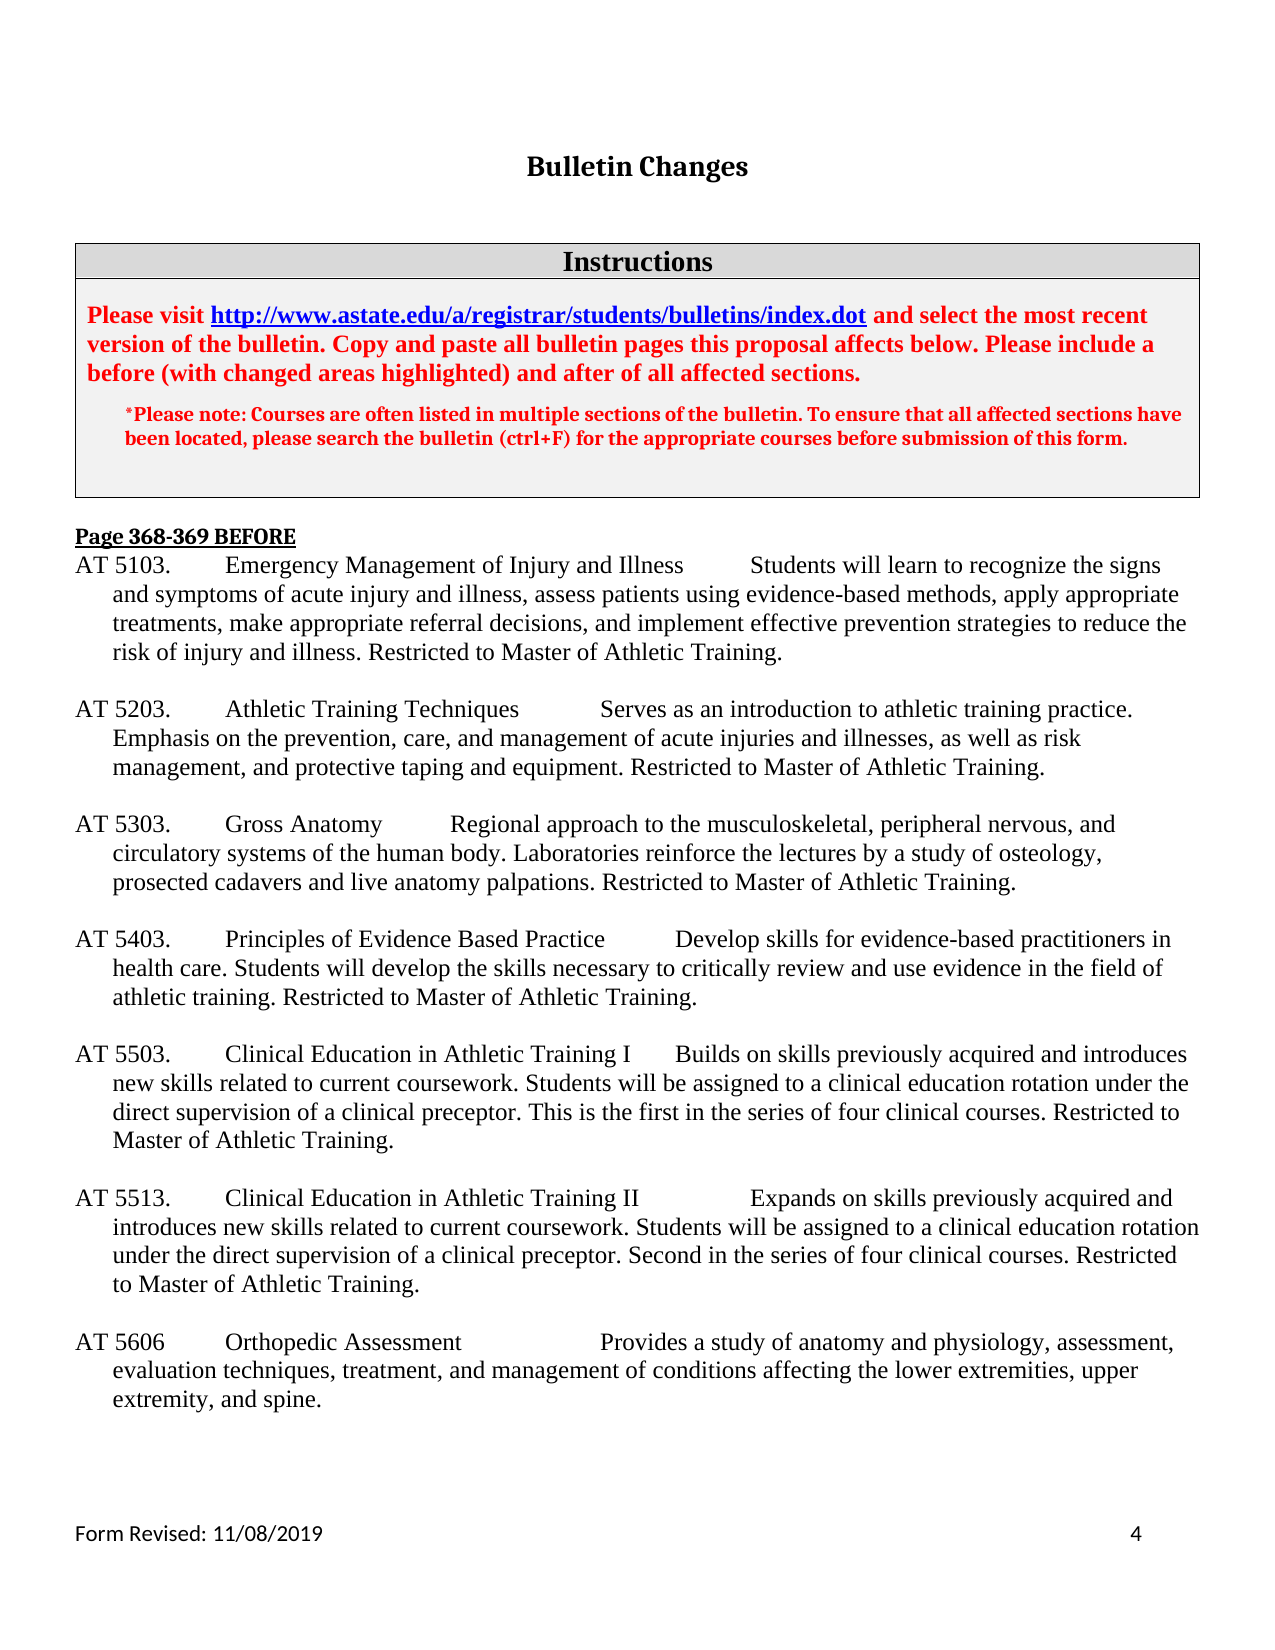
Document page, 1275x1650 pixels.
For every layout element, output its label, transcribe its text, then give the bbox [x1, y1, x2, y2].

text Page 368-369 BEFORE [75, 524, 1200, 550]
text AT 5513. Clinical Education in Athletic Training II Expands on skills previously acquired and introduces new skills related to current coursework. Students will be assigned to a clinical education rotation under the direct supervision of a clinical preceptor. Second in the series of four clinical courses. Restricted to Master of Athletic Training. [75, 1183, 1200, 1298]
text AT 5303. Gross Anatomy Regional approach to the musculoskeletal, peripheral nervous, and circulatory systems of the human body. Laboratories reinforce the lectures by a study of osteology, prosected cadavers and live anatomy palpations. Restricted to Master of Athletic Training. [75, 809, 1200, 895]
text AT 5203. Athletic Training Techniques Serves as an introduction to athletic training practice. Emphasis on the prevention, care, and management of acute injuries and illnesses, as well as risk management, and protective taping and equipment. Restricted to Master of Athletic Training. [75, 694, 1200, 780]
table_header Instructions [76, 244, 1199, 277]
table_cell Please visit http://www.astate.edu/a/registrar/students/bulletins/index.dot and select the most recent version of the bulletin. Copy and paste all bulletin pages this proposal affects below. Please include a before (with changed areas highlighted) and after of all affected sections. *Please note: Courses are often listed in multiple sections of the bulletin. To ensure that all affected sections have been located, please search the bulletin (ctrl+F) for the appropriate courses before submission of this form. [76, 279, 1199, 497]
text AT 5103. Emergency Management of Injury and Illness Students will learn to recognize the signs and symptoms of acute injury and illness, assess patients using evidence-based methods, apply appropriate treatments, make appropriate referral decisions, and implement effective prevention strategies to reduce the risk of injury and illness. Restricted to Master of Athletic Training. [75, 550, 1200, 665]
text AT 5606 Orthopedic Assessment Provides a study of anatomy and physiology, assessment, evaluation techniques, treatment, and management of conditions affecting the lower extremities, upper extremity, and spine. [75, 1327, 1200, 1413]
text Bulletin Changes [75, 150, 1200, 183]
text AT 5403. Principles of Evidence Based Practice Develop skills for evidence-based practitioners in health care. Students will develop the skills necessary to critically review and use evidence in the field of athletic training. Restricted to Master of Athletic Training. [75, 924, 1200, 1010]
text AT 5503. Clinical Education in Athletic Training I Builds on skills previously acquired and introduces new skills related to current coursework. Students will be assigned to a clinical education rotation under the direct supervision of a clinical preceptor. This is the first in the series of four clinical courses. Restricted to Master of Athletic Training. [75, 1039, 1200, 1154]
